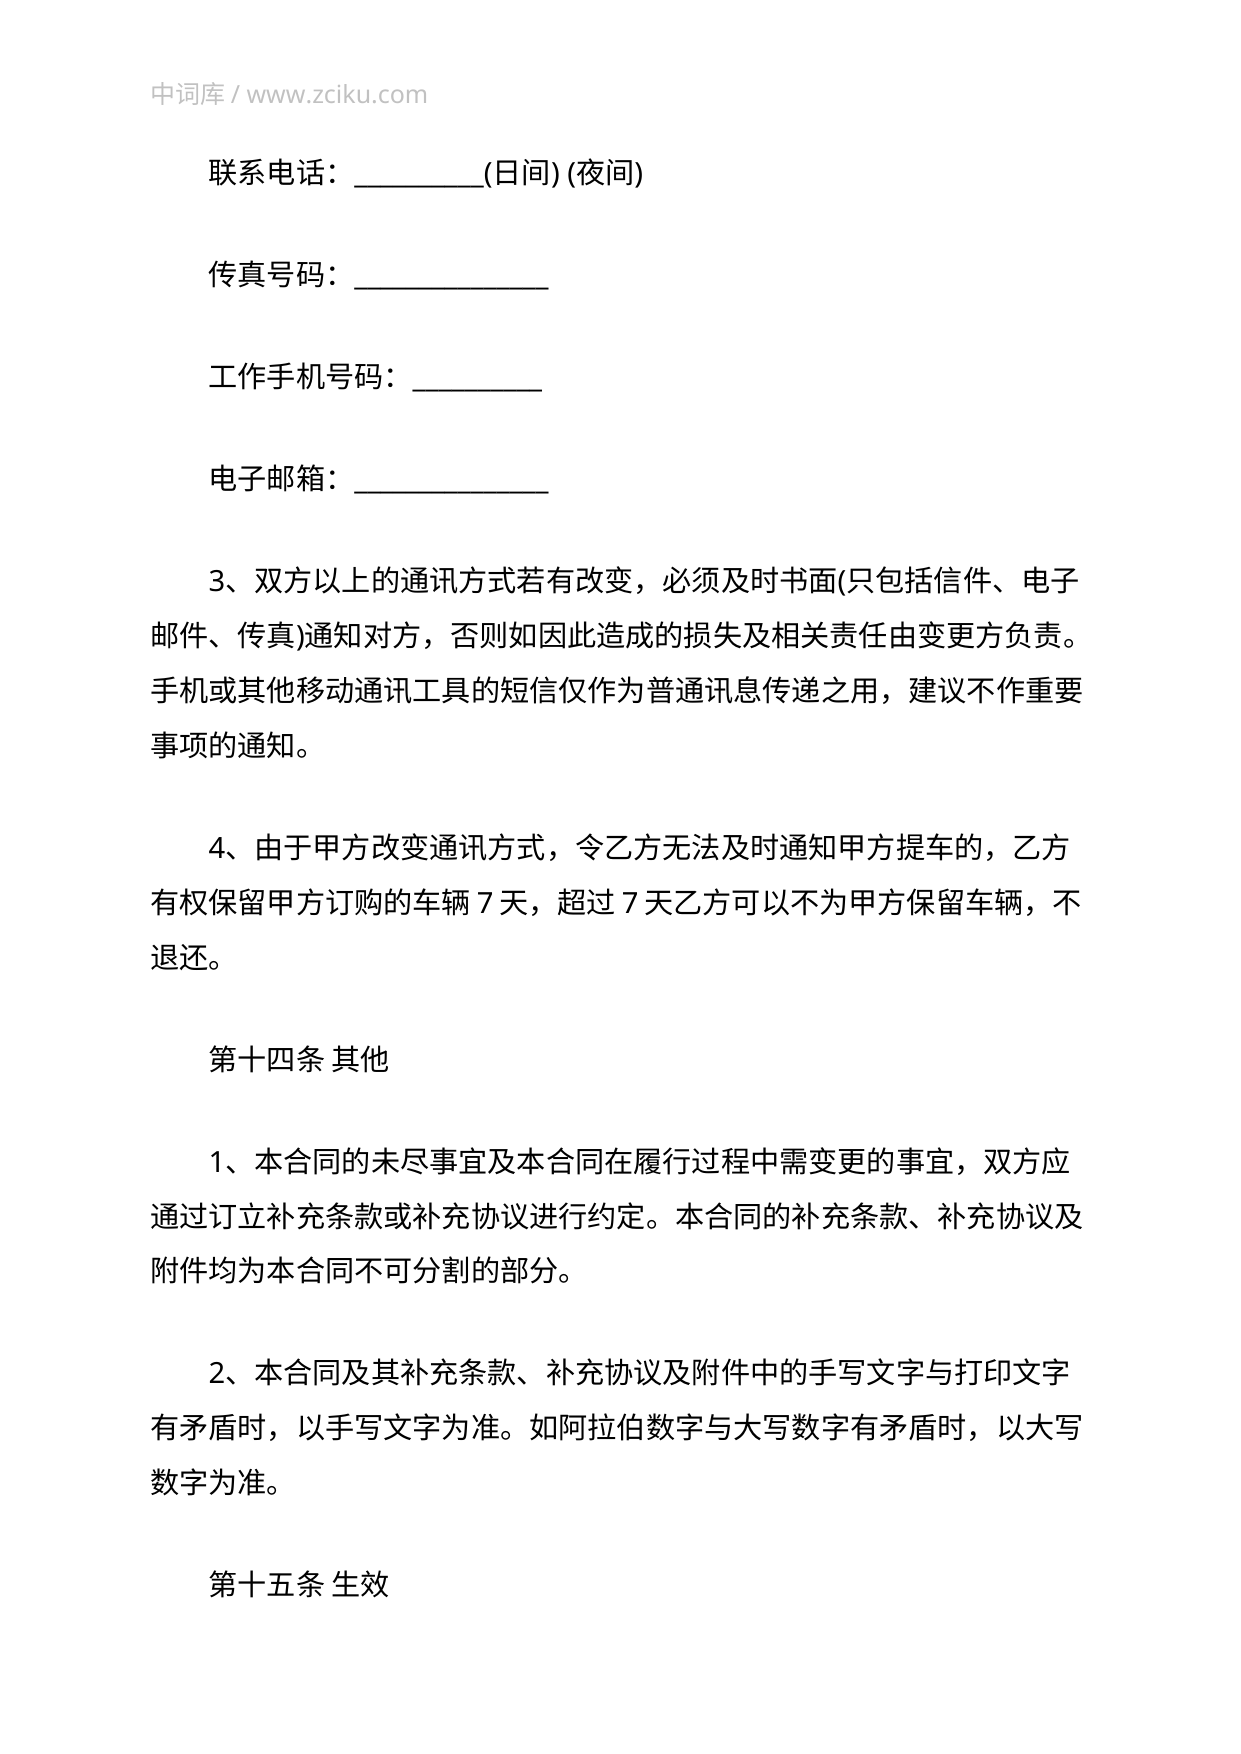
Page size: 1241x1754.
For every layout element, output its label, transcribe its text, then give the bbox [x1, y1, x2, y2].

text 第十四条 其他 [150, 1036, 1090, 1079]
text 4、由于甲方改变通讯方式，令乙方无法及时通知甲方提车的，乙方有权保留甲方订购的车辆7天，超过7天乙方可以不为甲方保留车辆，不退还。 [150, 824, 1090, 977]
text 2、本合同及其补充条款、补充协议及附件中的手写文字与打印文字有矛盾时，以手写文字为准。如阿拉伯数字与大写数字有矛盾时，以大写数字为准。 [150, 1350, 1090, 1502]
text 电子邮箱：_______________ [150, 456, 1090, 498]
text 1、本合同的未尽事宜及本合同在履行过程中需变更的事宜，双方应通过订立补充条款或补充协议进行约定。本合同的补充条款、补充协议及附件均为本合同不可分割的部分。 [150, 1138, 1090, 1290]
text 第十五条 生效 [150, 1561, 1090, 1604]
text 3、双方以上的通讯方式若有改变，必须及时书面(只包括信件、电子邮件、传真)通知对方，否则如因此造成的损失及相关责任由变更方负责。手机或其他移动通讯工具的短信仅作为普通讯息传递之用，建议不作重要事项的通知。 [150, 558, 1090, 765]
text 传真号码：_______________ [150, 252, 1090, 294]
text 工作手机号码：__________ [150, 354, 1090, 396]
text 联系电话：__________(日间) (夜间) [150, 150, 1090, 192]
